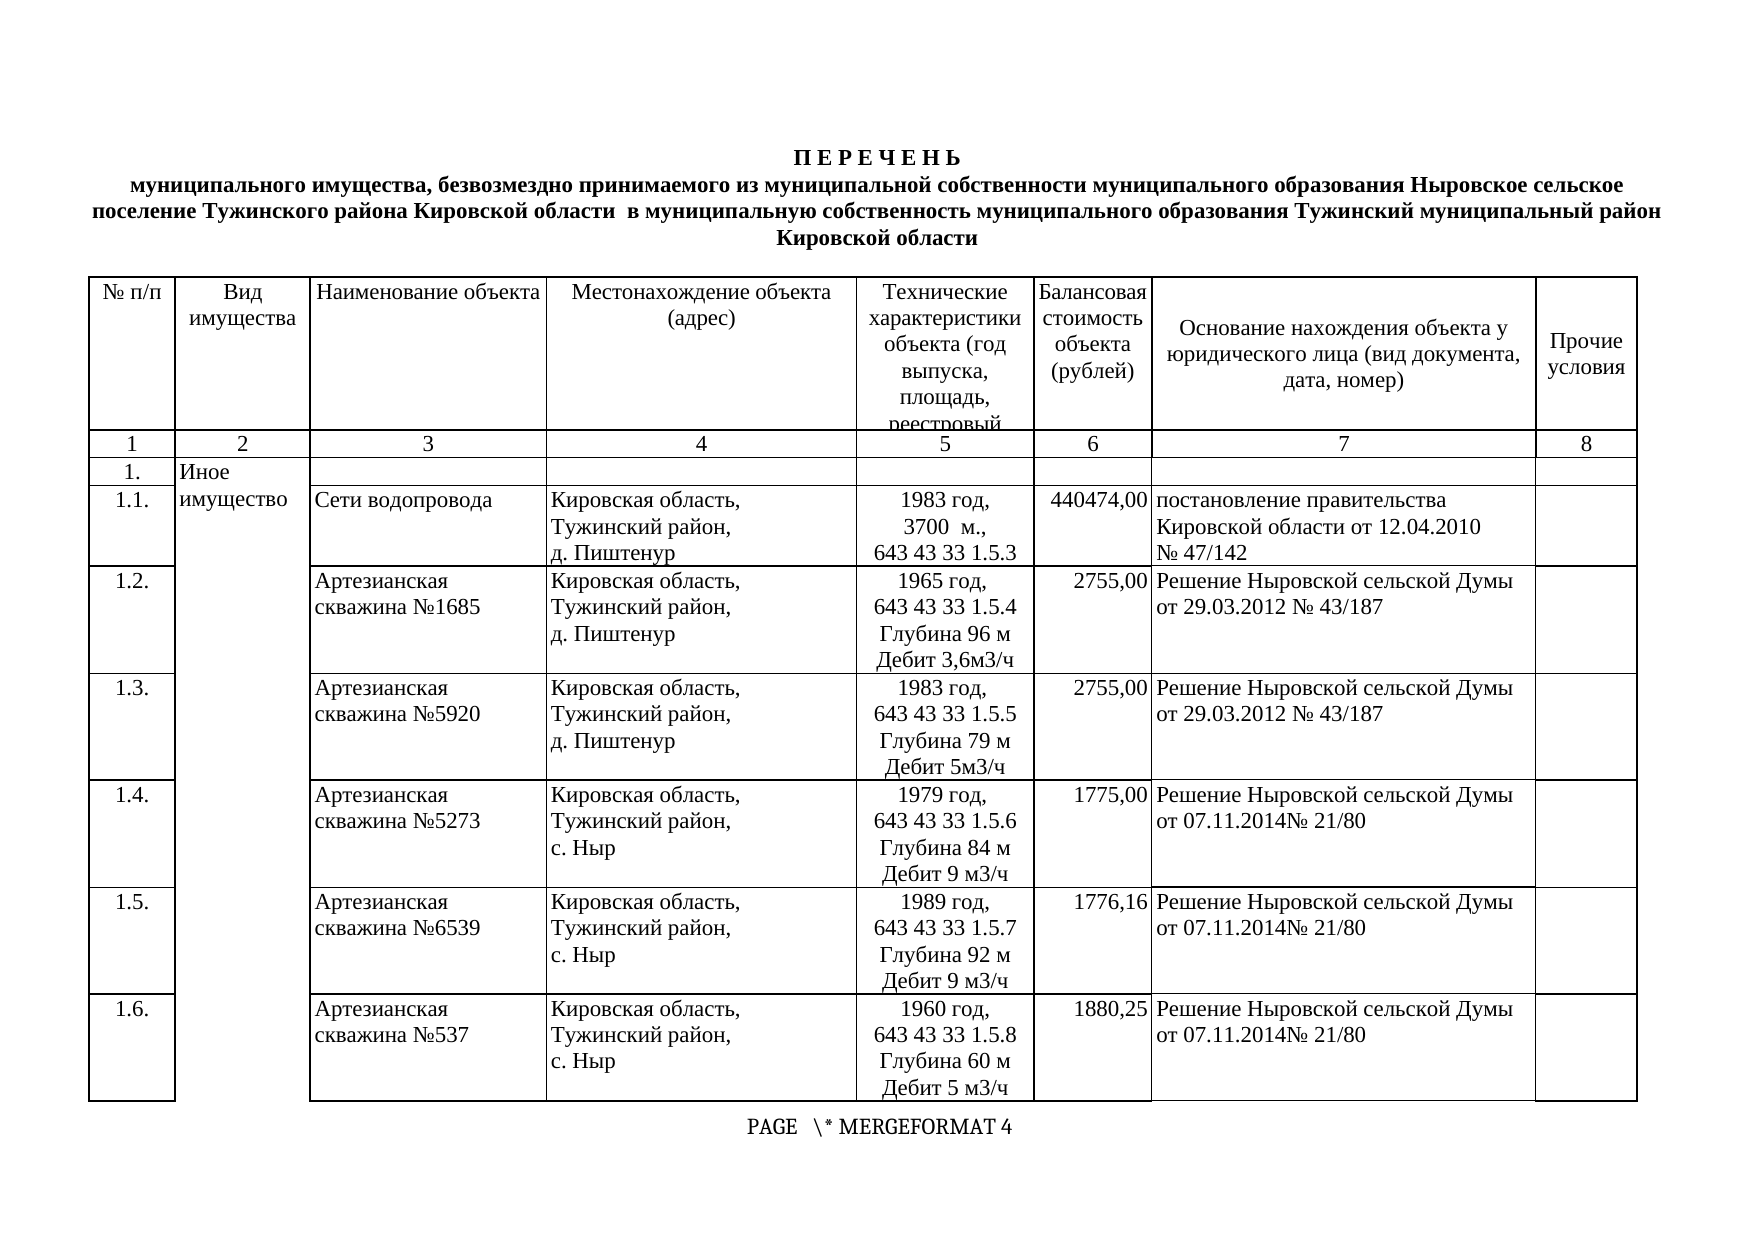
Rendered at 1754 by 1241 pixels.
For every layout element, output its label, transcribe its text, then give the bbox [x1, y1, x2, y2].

table_cell Кировская область, Тужинский район, с. Ныр [547, 781, 856, 886]
table_cell Артезианская скважина №537 [311, 995, 546, 1100]
table_cell постановление правительства Кировской области от 12.04.2010 № 47/142 [1152, 486, 1535, 565]
table_cell Артезианская скважина №6539 [311, 888, 546, 993]
table_cell 4 [547, 431, 856, 457]
table_cell Кировская область, Тужинский район, д. Пиштенур [547, 486, 856, 565]
table_cell [1035, 458, 1151, 485]
table_cell 2755,00 [1035, 674, 1151, 779]
table_cell 1.2. [90, 567, 174, 672]
table_cell Решение Ныровской сельской Думы от 07.11.2014№ 21/80 [1152, 994, 1535, 1100]
table_cell Артезианская скважина №5273 [311, 781, 546, 886]
table_cell Кировская область, Тужинский район, д. Пиштенур [547, 567, 856, 672]
table_cell 1776,16 [1035, 888, 1151, 993]
table_cell [857, 458, 1033, 485]
table_cell 1965 год, 643 43 33 1.5.4 Глубина 96 м Дебит 3,6м3/ч [857, 567, 1033, 672]
table_cell Решение Ныровской сельской Думы от 29.03.2012 № 43/187 [1152, 566, 1535, 672]
table_cell Решение Ныровской сельской Думы от 07.11.2014№ 21/80 [1152, 780, 1535, 886]
table_cell 1.6. [90, 995, 174, 1100]
table_cell 1983 год, 3700 м., 643 43 33 1.5.3 [857, 486, 1033, 565]
table_cell [1536, 567, 1636, 672]
table_cell 5 [857, 431, 1033, 457]
table_cell 8 [1537, 431, 1636, 457]
table_cell 1983 год, 643 43 33 1.5.5 Глубина 79 м Дебит 5м3/ч [857, 674, 1033, 779]
table_header Основание нахождения объекта у юридического лица (вид документа, дата, номер) [1153, 278, 1535, 429]
table_header Вид имущества [176, 278, 309, 429]
table_cell [1152, 458, 1535, 485]
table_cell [547, 995, 856, 1100]
table_cell 1.1. [90, 486, 174, 565]
table_cell Решение Ныровской сельской Думы от 07.11.2014№ 21/80 [1152, 888, 1535, 993]
table_cell 440474,00 [1035, 486, 1151, 565]
table_cell 1.3. [90, 674, 174, 779]
table_cell [311, 458, 546, 485]
table_cell 1. [90, 458, 174, 485]
table_header Местонахождение объекта (адрес) [547, 278, 856, 429]
table_cell 1989 год, 643 43 33 1.5.7 Глубина 92 м Дебит 9 м3/ч [857, 888, 1033, 993]
table_cell 1 [90, 431, 174, 457]
table_cell [1536, 781, 1636, 886]
table_cell 1.5. [90, 888, 174, 993]
table_header Прочие условия [1537, 278, 1636, 429]
table_cell [547, 458, 856, 485]
table_cell 7 [1153, 431, 1535, 457]
table_cell [1536, 486, 1636, 565]
table_cell 1880,25 [1035, 995, 1151, 1100]
table_cell Кировская область, Тужинский район, д. Пиштенур [547, 674, 856, 779]
table_cell Артезианская скважина №5920 [311, 674, 546, 779]
text муниципального имущества, безвозмездно принимаемого из муниципальной собственности муниципального образования Ныровское сельское поселение Тужинского района Кировской области в муниципальную собственность муниципального образования Тужинский муниципальный район Кировской области [89, 171, 1665, 250]
table_cell Решение Ныровской сельской Думы от 29.03.2012 № 43/187 [1152, 674, 1535, 779]
table_cell [1536, 458, 1636, 485]
table_cell 1.4. [90, 781, 174, 886]
table_cell [1536, 674, 1636, 779]
table_cell 3 [311, 431, 546, 457]
table_header № п/п [90, 278, 174, 429]
table_cell 1979 год, 643 43 33 1.5.6 Глубина 84 м Дебит 9 м3/ч [857, 781, 1033, 886]
table_cell Иное имущество [176, 458, 309, 1100]
table_cell 1960 год, 643 43 33 1.5.8 Глубина 60 м Дебит 5 м3/ч [857, 995, 1033, 1100]
table_header Наименование объекта [311, 278, 546, 429]
table_header Технические характеристики объекта (год выпуска, площадь, реестровый номер) [857, 278, 1033, 429]
table_cell 2755,00 [1035, 567, 1151, 672]
text П Е Р Е Ч Е Н Ь [89, 144, 1665, 171]
table_cell 1775,00 [1035, 781, 1151, 886]
table_header Балансовая стоимость объекта (рублей) [1035, 278, 1151, 429]
table_cell Сети водопровода [311, 486, 546, 565]
table_cell [1536, 995, 1636, 1100]
table_cell Артезианская скважина №1685 [311, 567, 546, 672]
table_cell Кировская область, Тужинский район, с. Ныр [547, 888, 856, 993]
table_cell [1536, 888, 1636, 993]
table_cell 2 [176, 431, 309, 457]
table_cell 6 [1035, 431, 1151, 457]
